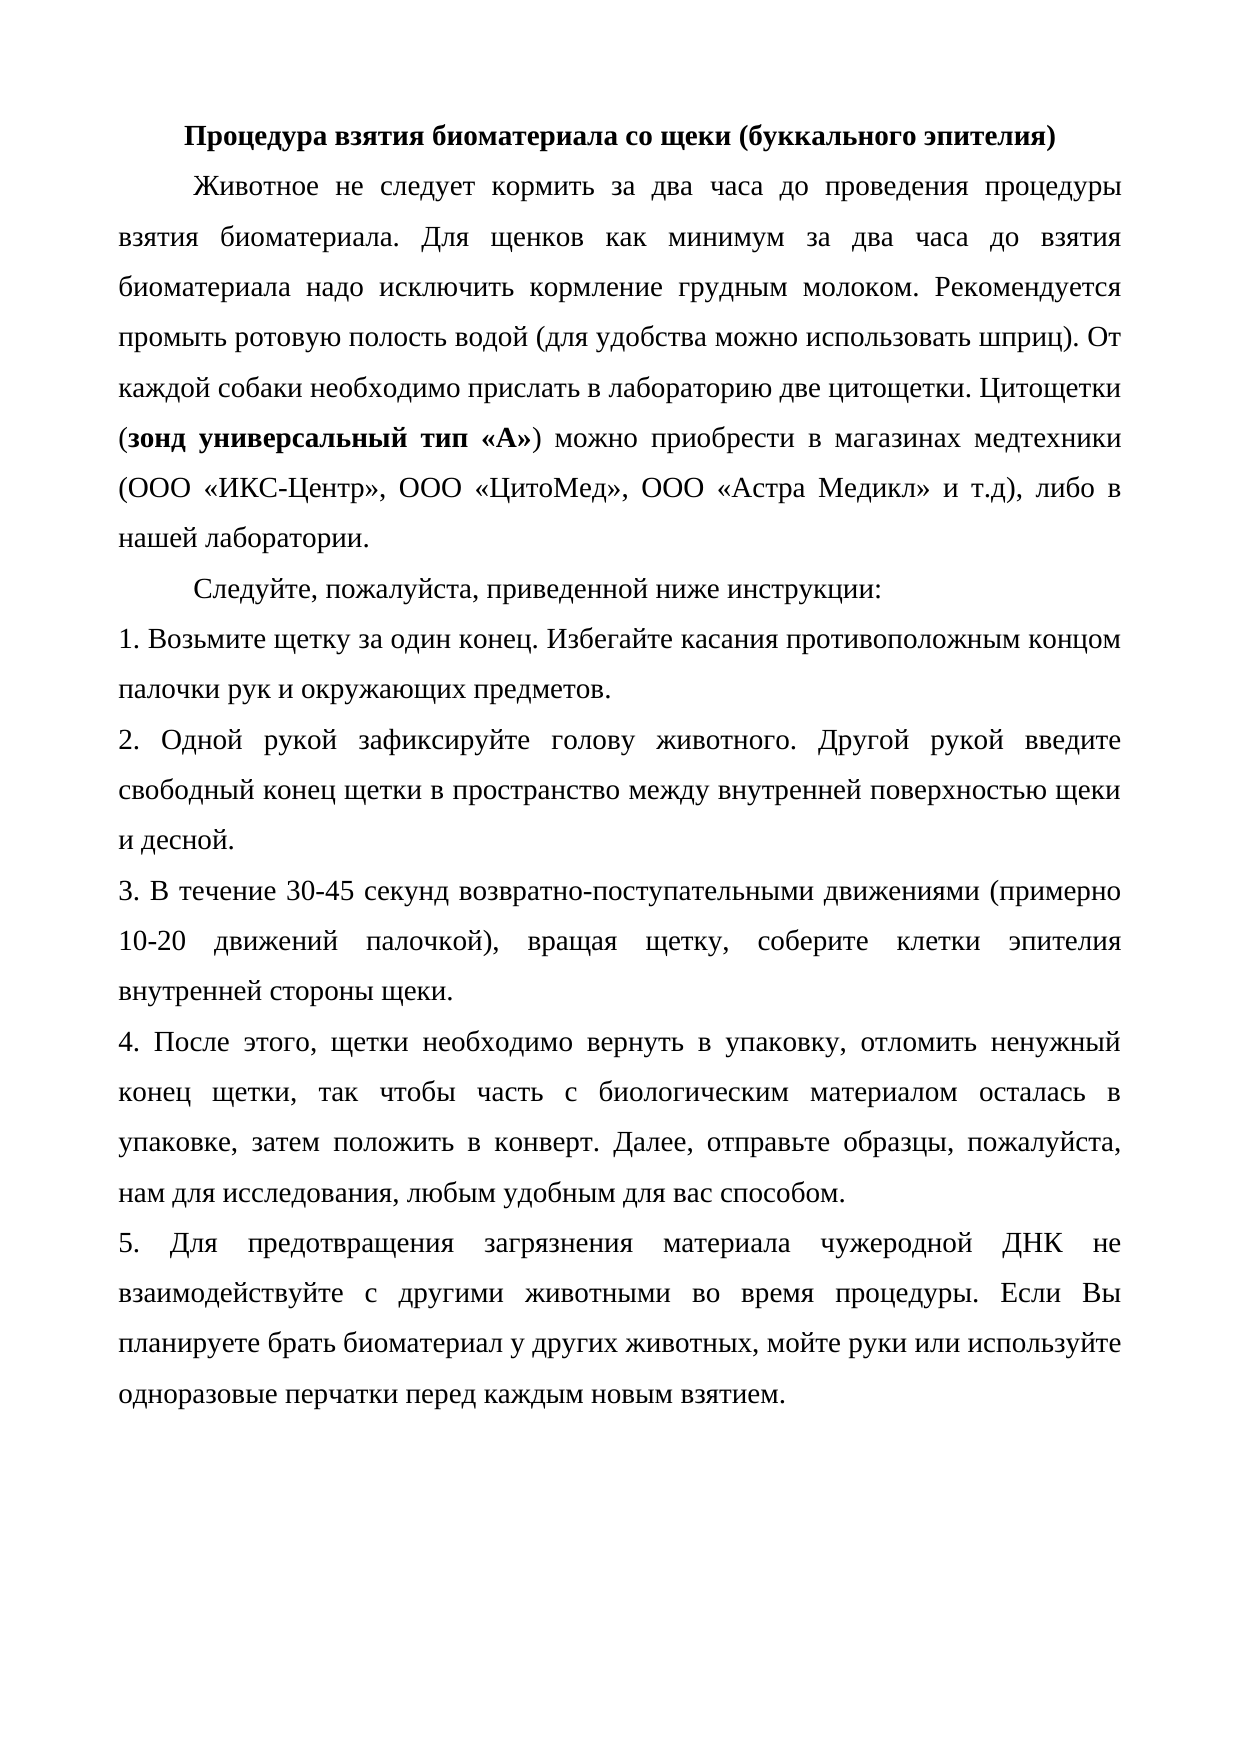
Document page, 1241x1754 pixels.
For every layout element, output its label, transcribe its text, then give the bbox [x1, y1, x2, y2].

text 5. Для предотвращения загрязнения материала чужеродной ДНК не взаимодействуйте с другими животными во время процедуры. Если Вы планируете брать биоматериал у других животных, мойте руки или используйте одноразовые перчатки перед каждым новым взятием. [118, 1225, 1122, 1409]
text Следуйте, пожалуйста, приведенной ниже инструкции: [118, 571, 1122, 604]
text Животное не следует кормить за два часа до проведения процедуры взятия биоматериала. Для щенков как минимум за два часа до взятия биоматериала надо исключить кормление грудным молоком. Рекомендуется промыть ротовую полость водой (для удобства можно использовать шприц). От каждой собаки необходимо прислать в лабораторию две цитощетки. Цитощетки (зонд универсальный тип «А») можно приобрести в магазинах медтехники (ООО «ИКС-Центр», ООО «ЦитоМед», ООО «Астра Медикл» и т.д), либо в нашей лаборатории. [118, 168, 1122, 554]
text Процедура взятия биоматериала со щеки (буккального эпителия) [118, 118, 1122, 152]
text 3. В течение 30-45 секунд возвратно-поступательными движениями (примерно 10-20 движений палочкой), вращая щетку, соберите клетки эпителия внутренней стороны щеки. [118, 873, 1122, 1007]
text 2. Одной рукой зафиксируйте голову животного. Другой рукой введите свободный конец щетки в пространство между внутренней поверхностью щеки и десной. [118, 722, 1122, 856]
text 4. После этого, щетки необходимо вернуть в упаковку, отломить ненужный конец щетки, так чтобы часть с биологическим материалом осталась в упаковке, затем положить в конверт. Далее, отправьте образцы, пожалуйста, нам для исследования, любым удобным для вас способом. [118, 1024, 1122, 1208]
text 1. Возьмите щетку за один конец. Избегайте касания противоположным концом палочки рук и окружающих предметов. [118, 621, 1122, 705]
